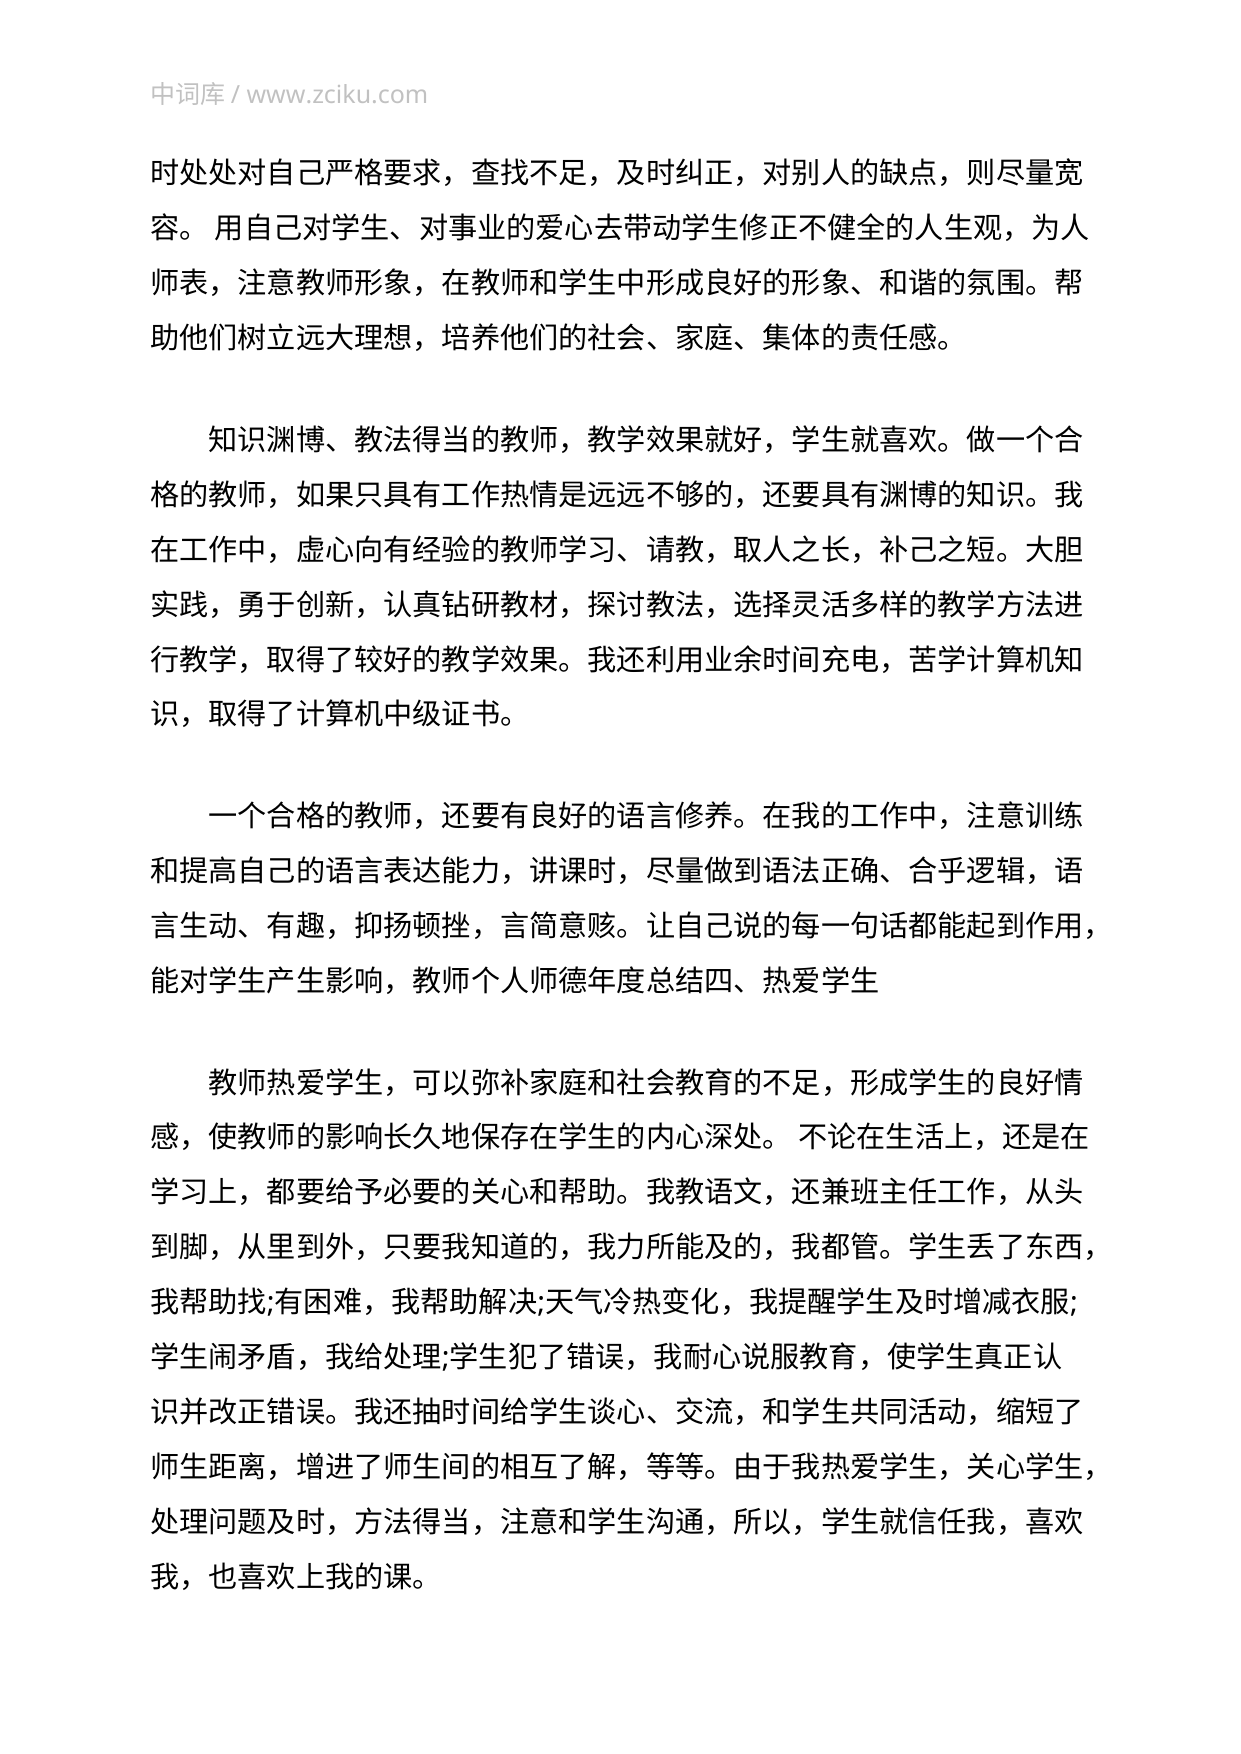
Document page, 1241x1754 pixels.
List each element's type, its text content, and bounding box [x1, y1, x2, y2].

text 教师热爱学生，可以弥补家庭和社会教育的不足，形成学生的良好情感，使教师的影响长久地保存在学生的内心深处。 不论在生活上，还是在学习上，都要给予必要的关心和帮助。我教语文，还兼班主任工作，从头到脚，从里到外，只要我知道的，我力所能及的，我都管。学生丢了东西，我帮助找;有困难，我帮助解决;天气冷热变化，我提醒学生及时增减衣服;学生闹矛盾，我给处理;学生犯了错误，我耐心说服教育，使学生真正认识并改正错误。我还抽时间给学生谈心、交流，和学生共同活动，缩短了师生距离，增进了师生间的相互了解，等等。由于我热爱学生，关心学生，处理问题及时，方法得当，注意和学生沟通，所以，学生就信任我，喜欢我，也喜欢上我的课。 [150, 1059, 1090, 1596]
text 一个合格的教师，还要有良好的语言修养。在我的工作中，注意训练和提高自己的语言表达能力，讲课时，尽量做到语法正确、合乎逻辑，语言生动、有趣，抑扬顿挫，言简意赅。让自己说的每一句话都能起到作用，能对学生产生影响，教师个人师德年度总结四、热爱学生 [150, 793, 1090, 1000]
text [150, 150, 1090, 357]
text 知识渊博、教法得当的教师，教学效果就好，学生就喜欢。做一个合格的教师，如果只具有工作热情是远远不够的，还要具有渊博的知识。我在工作中，虚心向有经验的教师学习、请教，取人之长，补己之短。大胆实践，勇于创新，认真钻研教材，探讨教法，选择灵活多样的教学方法进行教学，取得了较好的教学效果。我还利用业余时间充电，苦学计算机知识，取得了计算机中级证书。 [150, 416, 1090, 733]
